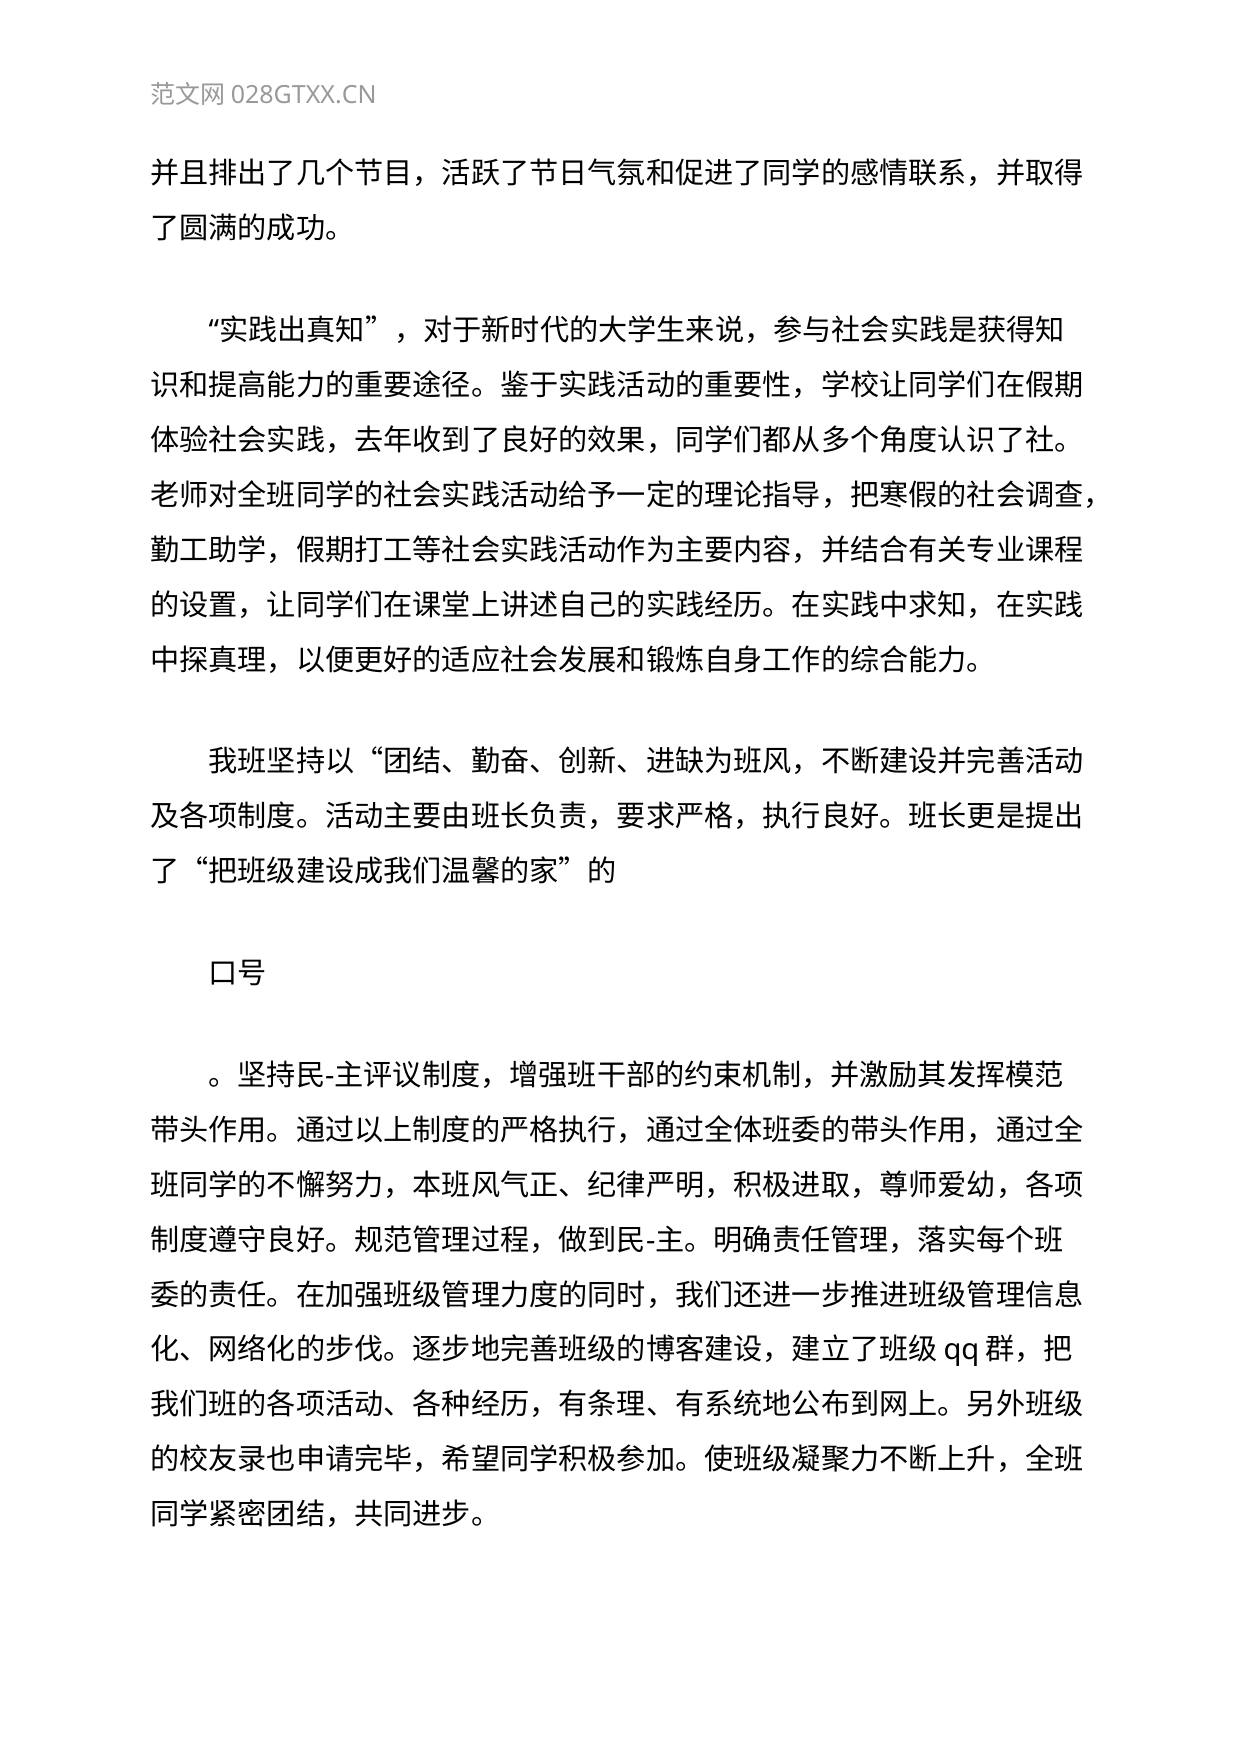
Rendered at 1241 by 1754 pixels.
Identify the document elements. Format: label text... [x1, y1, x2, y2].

text “实践出真知”，对于新时代的大学生来说，参与社会实践是获得知识和提高能力的重要途径。鉴于实践活动的重要性，学校让同学们在假期体验社会实践，去年收到了良好的效果，同学们都从多个角度认识了社。老师对全班同学的社会实践活动给予一定的理论指导，把寒假的社会调查，勤工助学，假期打工等社会实践活动作为主要内容，并结合有关专业课程的设置，让同学们在课堂上讲述自己的实践经历。在实践中求知，在实践中探真理，以便更好的适应社会发展和锻炼自身工作的综合能力。 [150, 307, 1090, 678]
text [150, 150, 1090, 247]
text 我班坚持以“团结、勤奋、创新、进缺为班风，不断建设并完善活动及各项制度。活动主要由班长负责，要求严格，执行良好。班长更是提出了“把班级建设成我们温馨的家”的 [150, 738, 1090, 890]
text 。坚持民-主评议制度，增强班干部的约束机制，并激励其发挥模范带头作用。通过以上制度的严格执行，通过全体班委的带头作用，通过全班同学的不懈努力，本班风气正、纪律严明，积极进取，尊师爱幼，各项制度遵守良好。规范管理过程，做到民-主。明确责任管理，落实每个班委的责任。在加强班级管理力度的同时，我们还进一步推进班级管理信息化、网络化的步伐。逐步地完善班级的博客建设，建立了班级qq群，把我们班的各项活动、各种经历，有条理、有系统地公布到网上。另外班级的校友录也申请完毕，希望同学积极参加。使班级凝聚力不断上升，全班同学紧密团结，共同进步。 [150, 1051, 1090, 1533]
text 口号 [150, 949, 1090, 992]
